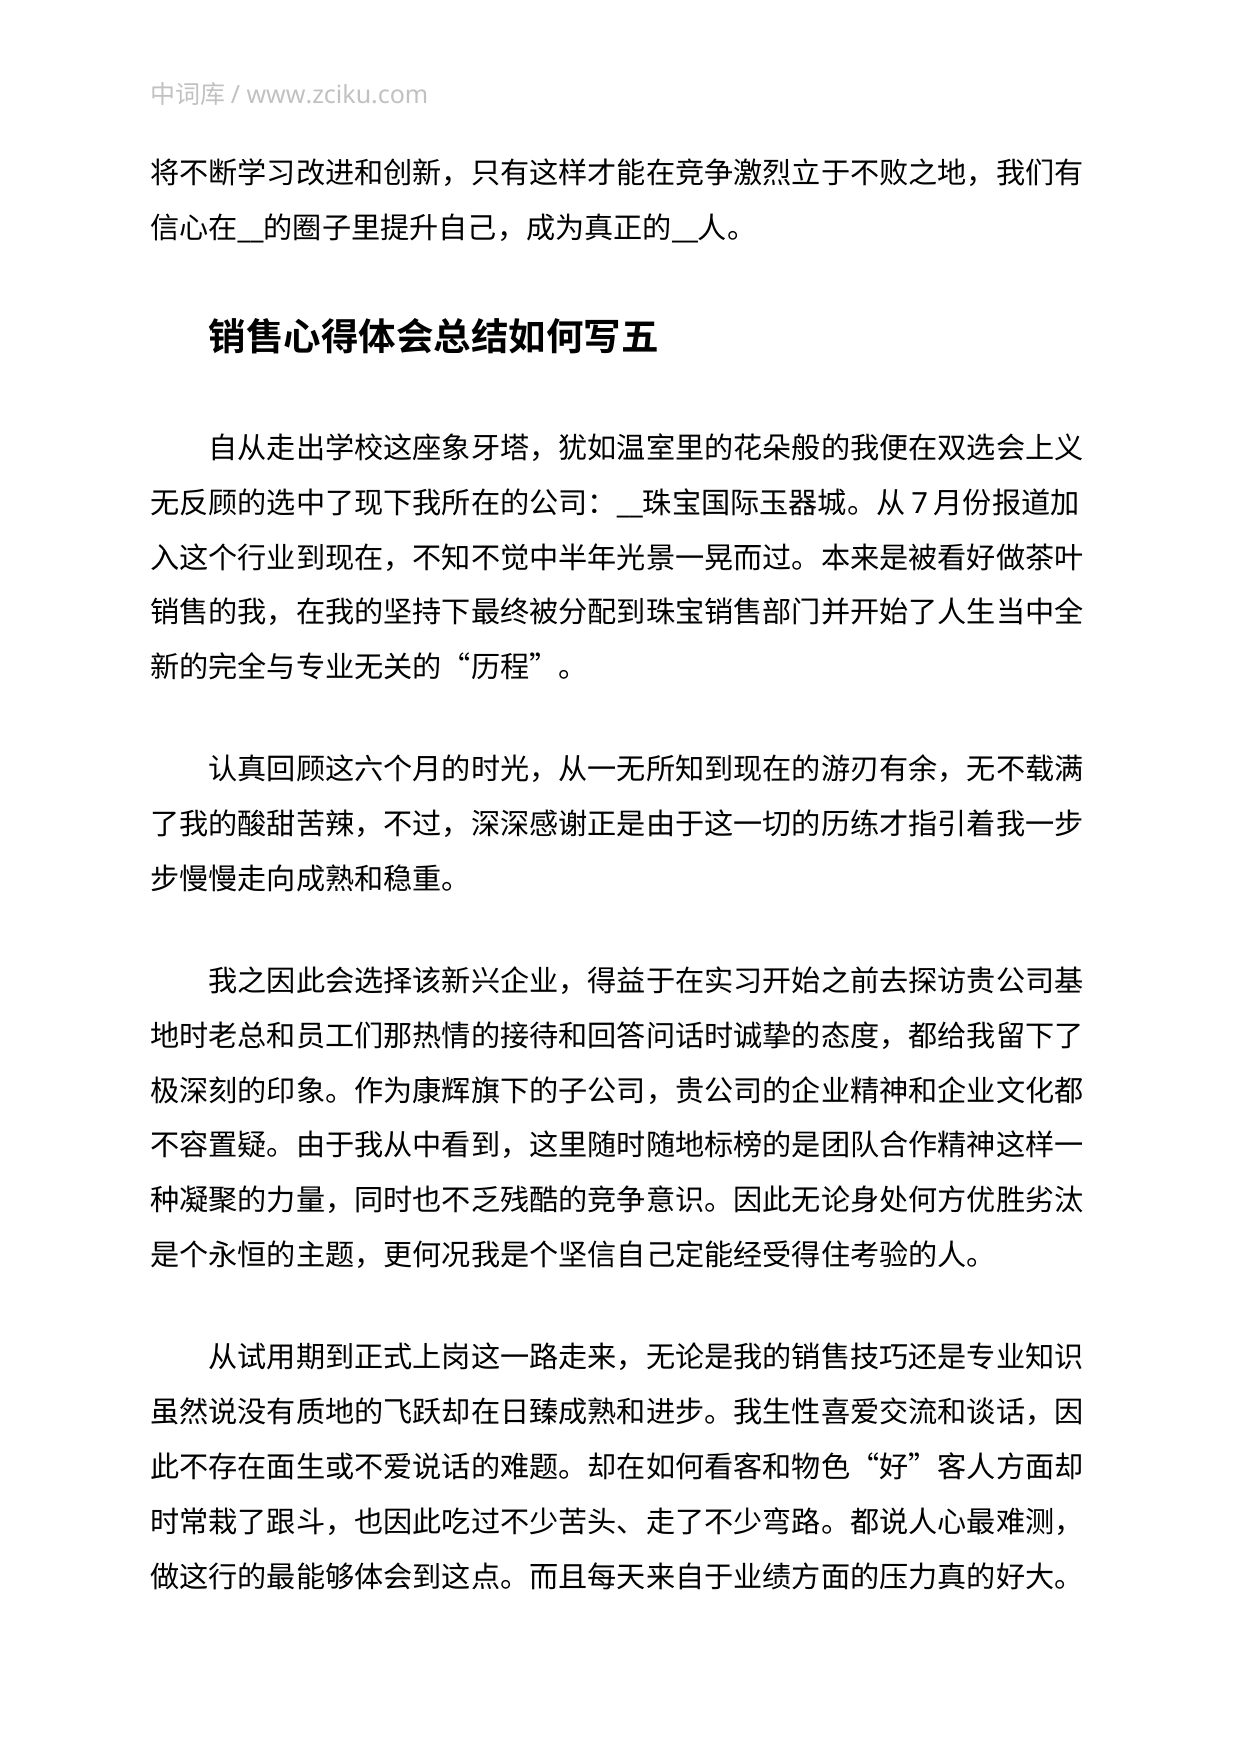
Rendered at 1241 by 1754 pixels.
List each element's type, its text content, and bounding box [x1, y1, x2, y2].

text 自从走出学校这座象牙塔，犹如温室里的花朵般的我便在双选会上义无反顾的选中了现下我所在的公司：__珠宝国际玉器城。从7月份报道加入这个行业到现在，不知不觉中半年光景一晃而过。本来是被看好做茶叶销售的我，在我的坚持下最终被分配到珠宝销售部门并开始了人生当中全新的完全与专业无关的“历程”。 [150, 424, 1090, 686]
text 我之因此会选择该新兴企业，得益于在实习开始之前去探访贵公司基地时老总和员工们那热情的接待和回答问话时诚挚的态度，都给我留下了极深刻的印象。作为康辉旗下的子公司，贵公司的企业精神和企业文化都不容置疑。由于我从中看到，这里随时随地标榜的是团队合作精神这样一种凝聚的力量，同时也不乏残酷的竞争意识。因此无论身处何方优胜劣汰是个永恒的主题，更何况我是个坚信自己定能经受得住考验的人。 [150, 957, 1090, 1274]
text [150, 1333, 1090, 1595]
text 销售心得体会总结如何写五 [150, 307, 1090, 361]
text 认真回顾这六个月的时光，从一无所知到现在的游刃有余，无不载满了我的酸甜苦辣，不过，深深感谢正是由于这一切的历练才指引着我一步步慢慢走向成熟和稳重。 [150, 746, 1090, 898]
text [150, 150, 1090, 247]
